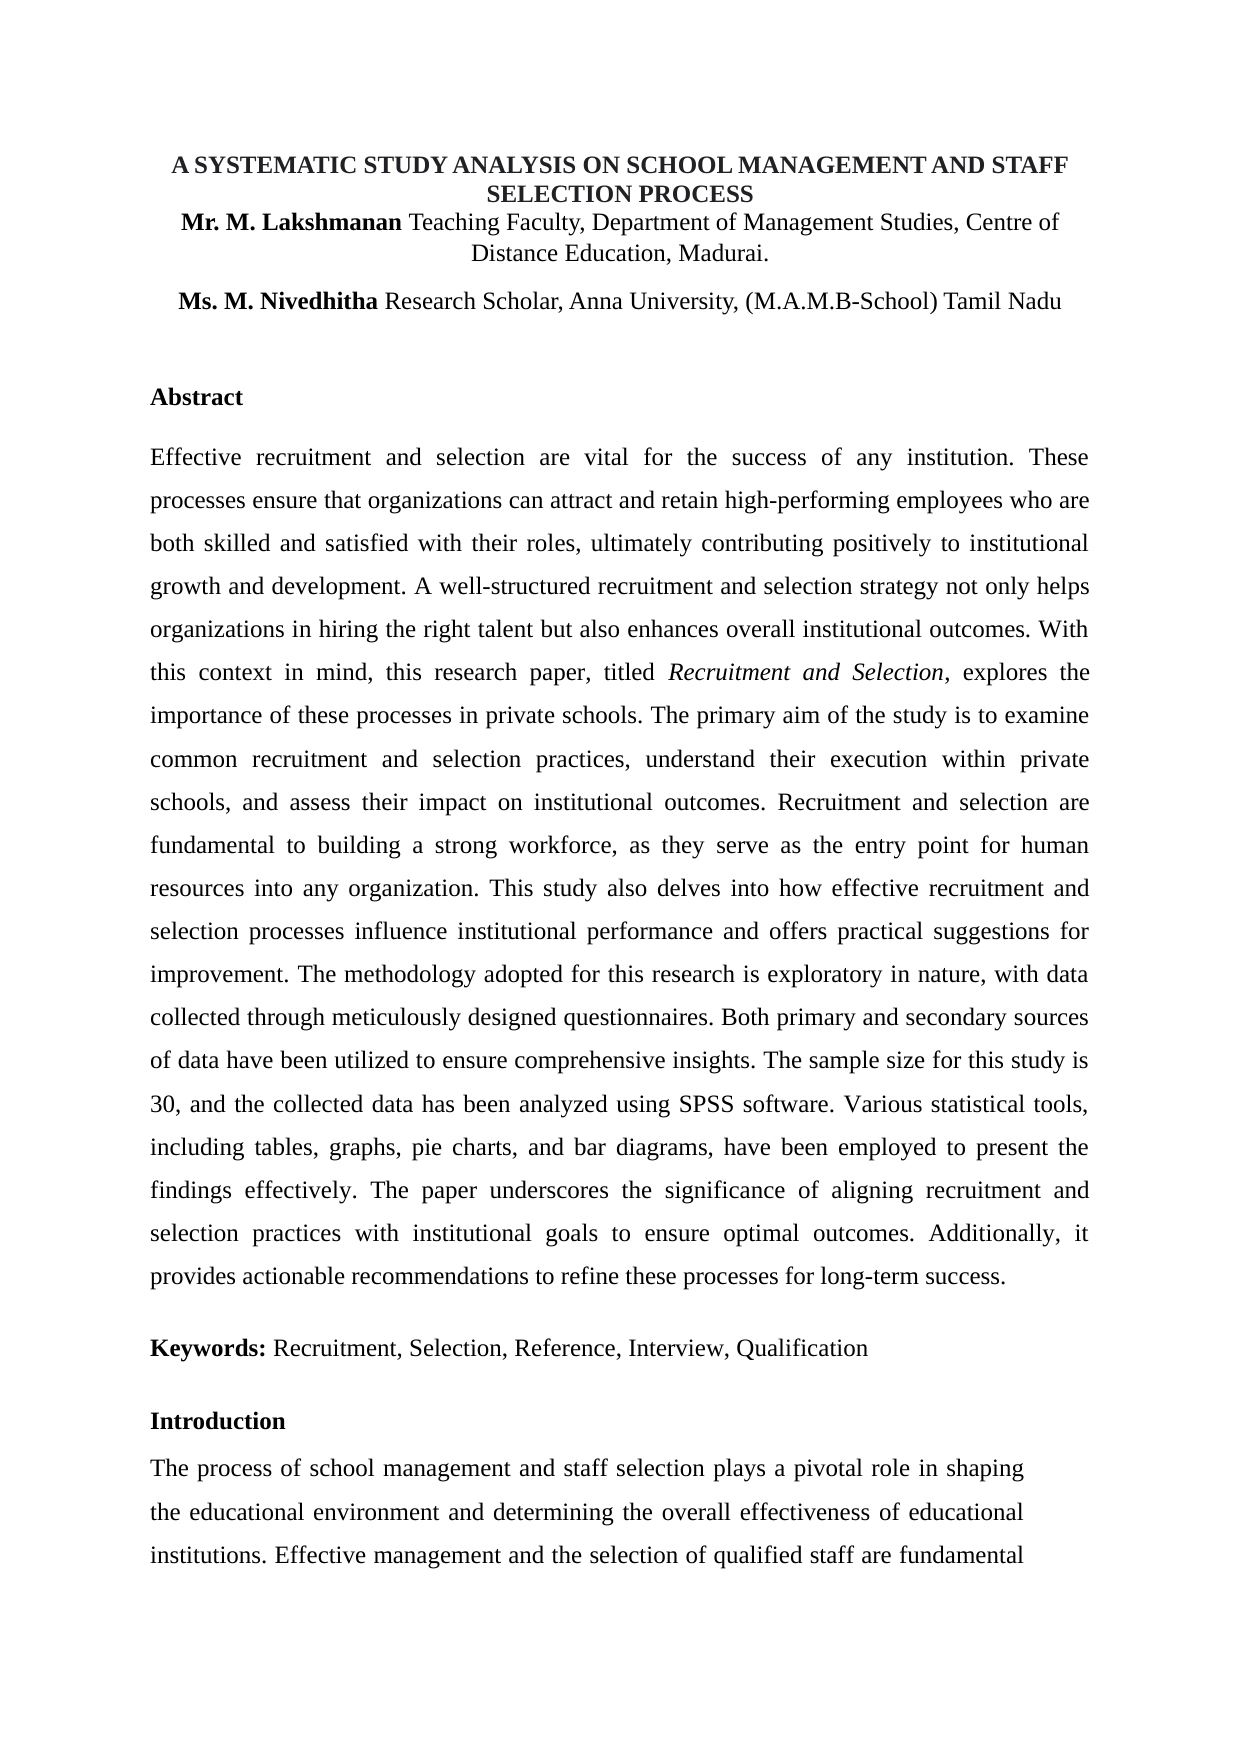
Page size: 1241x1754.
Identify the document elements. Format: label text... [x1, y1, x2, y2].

text A SYSTEMATIC STUDY ANALYSIS ON SCHOOL MANAGEMENT AND STAFF SELECTION PROCESS [150, 150, 486, 207]
text Ms. M. Nivedhitha Research Scholar, Anna University, (M.A.M.B-School) Tamil Nadu [150, 286, 1090, 315]
text Effective recruitment and selection are vital for the success of any institution. These processes ensure that organizations can attract and retain high-performing employees who are both skilled and satisfied with their roles, ultimately contributing positively to institutional growth and development. A well-structured recruitment and selection strategy not only helps organizations in hiring the right talent but also enhances overall institutional outcomes. With this context in mind, this research paper, titled Recruitment and Selection, explores the importance of these processes in private schools. The primary aim of the study is to examine common recruitment and selection practices, understand their execution within private schools, and assess their impact on institutional outcomes. Recruitment and selection are fundamental to building a strong workforce, as they serve as the entry point for human resources into any organization. This study also delves into how effective recruitment and selection processes influence institutional performance and offers practical suggestions for improvement. The methodology adopted for this research is exploratory in nature, with data collected through meticulously designed questionnaires. Both primary and secondary sources of data have been utilized to ensure comprehensive insights. The sample size for this study is 30, and the collected data has been analyzed using SPSS software. Various statistical tools, including tables, graphs, pie charts, and bar diagrams, have been employed to present the findings effectively. The paper underscores the significance of aligning recruitment and selection practices with institutional goals to ensure optimal outcomes. Additionally, it provides actionable recommendations to refine these processes for long-term success. [150, 442, 1090, 1290]
text Introduction [150, 1406, 1090, 1434]
text Abstract [150, 382, 1090, 410]
text A SYSTEMATIC STUDY ANALYSIS ON SCHOOL MANAGEMENT AND STAFF SELECTION PROCESS [754, 150, 1090, 207]
text Keywords: Recruitment, Selection, Reference, Interview, Qualification [150, 1333, 1090, 1362]
text Mr. M. Lakshmanan Teaching Faculty, Department of Management Studies, Centre of Distance Education, Madurai. [150, 207, 1090, 267]
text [150, 1453, 1024, 1568]
